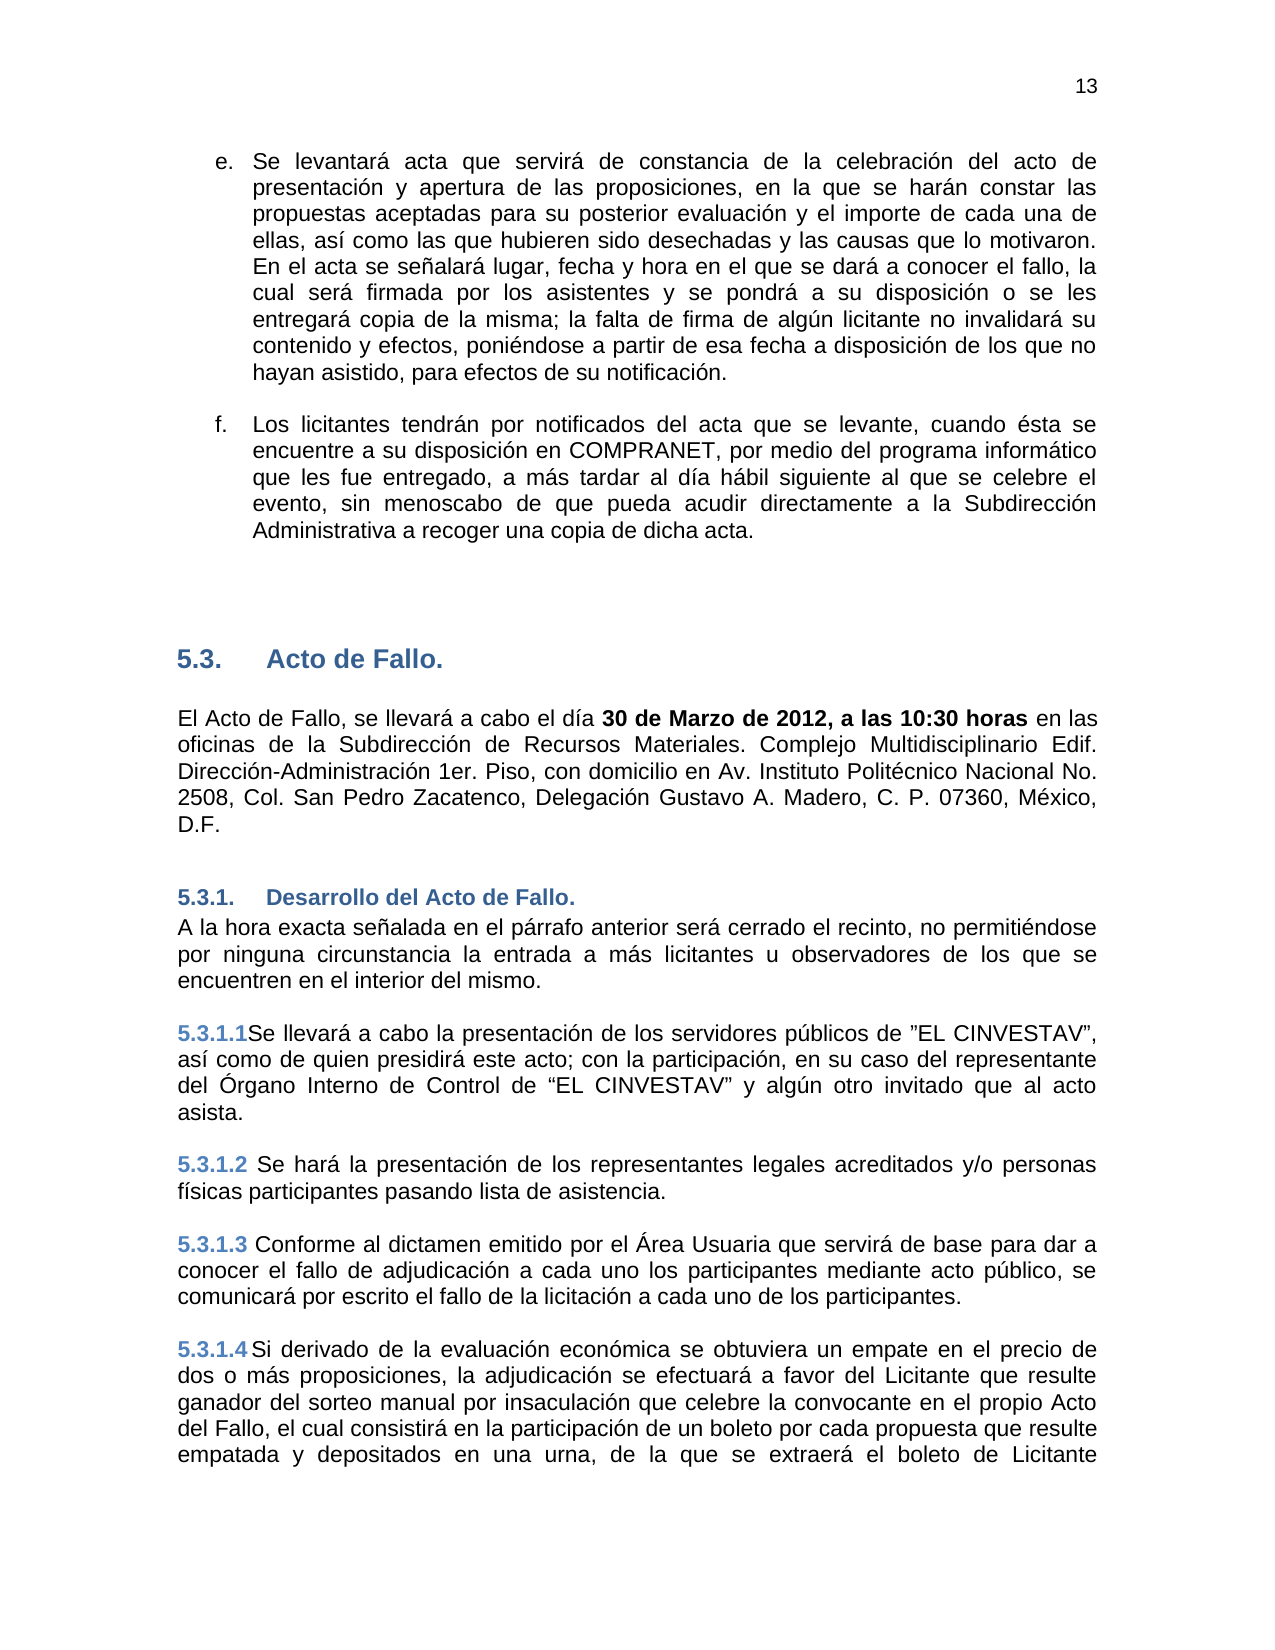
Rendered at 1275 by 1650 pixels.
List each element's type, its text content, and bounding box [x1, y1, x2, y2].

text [177, 1336, 1098, 1468]
text 5.3.1.2 Se hará la presentación de los representantes legales acreditados y/o personas físicas participantes pasando lista de asistencia. [177, 1151, 1098, 1204]
list Los licitantes tendrán por notificados del acta que se levante, cuando ésta se encuentre a su disposición en COMPRANET, por medio del programa informático que les fue entregado, a más tardar al día hábil siguiente al que se celebre el evento, sin menoscabo de que pueda acudir directamente a a recoger una copia de dicha acta. [215, 411, 1098, 543]
list Se levantará acta que servirá de constancia de la celebración del acto de presentación y apertura de las proposiciones, en la que se harán constar las propuestas aceptadas para su posterior evaluación y el importe de cada una de ellas, así como las que hubieren sido desechadas y las causas que lo motivaron. En el acta se señalará lugar, fecha y hora en el que se dará a conocer el fallo, la cual será firmada por los asistentes y se pondrá a su disposición o se les entregará copia de la misma; la falta de firma de algún licitante no invalidará su contenido y efectos, poniéndose a partir de esa fecha a disposición de los que no hayan asistido, para efectos de su notificación. [215, 148, 1098, 385]
text El Acto de Fallo, se llevará a cabo el día 30 de Marzo de 2012, a las 10:30 horas en las oficinas de la Subdirección de Recursos Materiales. Complejo Multidisciplinario Edif. Dirección-Administración 1er. Piso, con domicilio en Av. Instituto Politécnico Nacional No. 2508, Col. San Pedro Zacatenco, Delegación Gustavo A. Madero, C. P. 07360, México, D.F. [177, 705, 1098, 837]
subtitle Desarrollo del Acto de Fallo. [177, 884, 1098, 910]
text 5.3.1.3 Conforme al dictamen emitido por el Área Usuaria que servirá de base para dar a conocer el fallo de adjudicación a cada uno los participantes mediante acto público, se comunicará por escrito el fallo de la licitación a cada uno de los participantes. [177, 1231, 1098, 1309]
text A la hora exacta señalada en el párrafo anterior será cerrado el recinto, no permitiéndose por ninguna circunstancia la entrada a más licitantes u observadores de los que se encuentren en el interior del mismo. [177, 914, 1098, 993]
text 5.3.1.1Se llevará a cabo la presentación de los servidores públicos de ”EL CINVESTAV”, así como de quien presidirá este acto; con la participación, en su caso del representante del Órgano Interno de Control de “EL CINVESTAV” y algún otro invitado que al acto asista. [177, 1020, 1098, 1125]
subtitle Acto de Fallo. [177, 643, 1098, 674]
